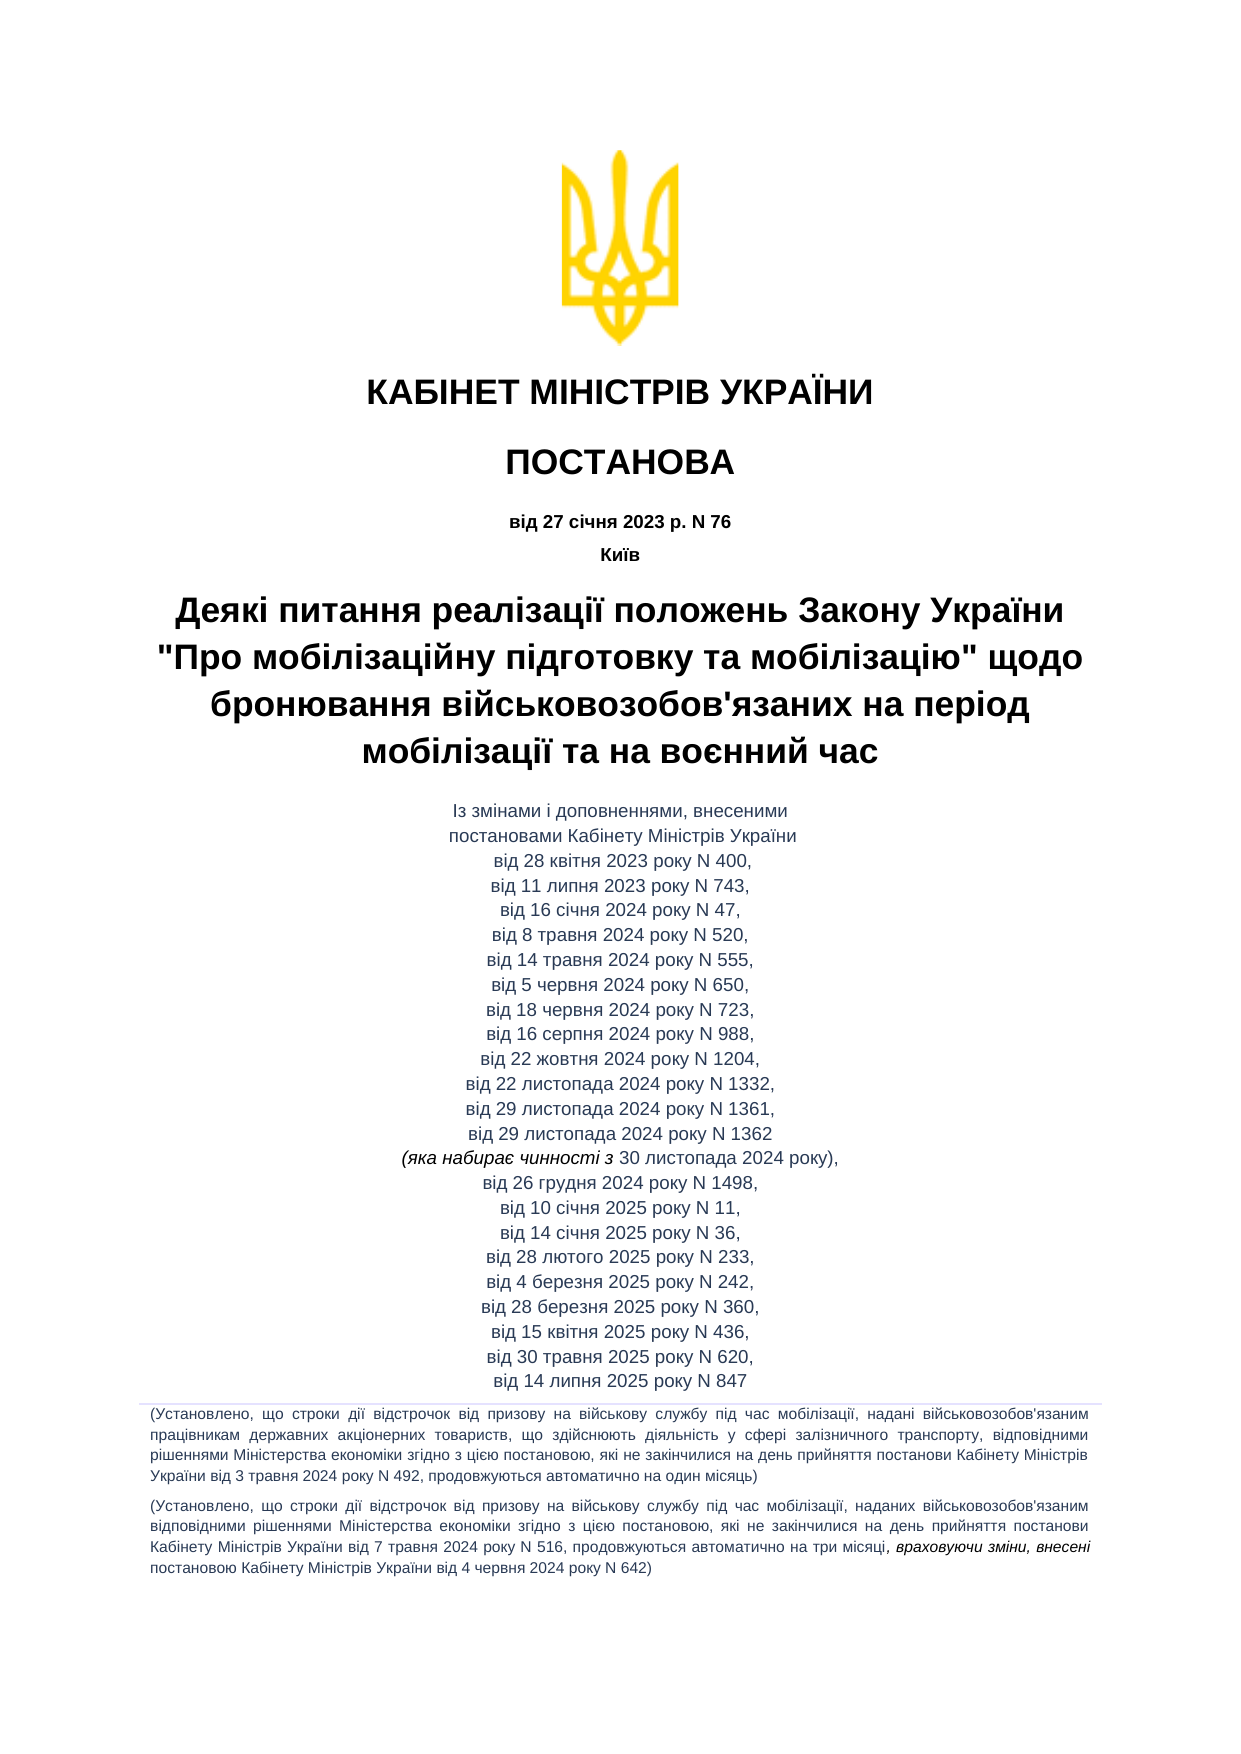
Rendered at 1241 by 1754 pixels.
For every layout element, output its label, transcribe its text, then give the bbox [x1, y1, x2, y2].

subtitle КАБІНЕТ МІНІСТРІВ УКРАЇНИ [150, 371, 1090, 412]
table_cell (Установлено, що строки дії відстрочок від призову на військову службу під час мобілізації, наданих військовозобов'язаним відповідними рішеннями Міністерства економіки згідно з цією постановою, які не закінчилися на день прийняття постанови Кабінету Міністрів України від 7 травня 2024 року N 516, продовжуються автоматично на три місяці, враховуючи зміни, внесені постановою Кабінету Міністрів України від 4 червня 2024 року N 642) [139, 1496, 1102, 1588]
text від 27 січня 2023 р. N 76 [150, 511, 1090, 533]
picture [561, 150, 679, 346]
table_header (Установлено, що строки дії відстрочок від призову на військову службу під час мобілізації, надані військовозобов'язаним працівникам державних акціонерних товариств, що здійснюють діяльність у сфері залізничного транспорту, відповідними рішеннями Міністерства економіки згідно з цією постановою, які не закінчилися на день прийняття постанови Кабінету Міністрів України від 3 травня 2024 року N 492, продовжуються автоматично на один місяць) [139, 1405, 1102, 1496]
text Київ [150, 544, 1090, 565]
subtitle ПОСТАНОВА [150, 441, 1090, 482]
subtitle Деякі питання реалізації положень Закону України "Про мобілізаційну підготовку та мобілізацію" щодо бронювання військовозобов'язаних на період мобілізації та на воєнний час [150, 589, 1090, 771]
text Із змінами і доповненнями, внесеними постановами Кабінету Міністрів України від 28 квітня 2023 року N 400, від 11 липня 2023 року N 743, від 16 січня 2024 року N 47, від 8 травня 2024 року N 520, від 14 травня 2024 року N 555, від 5 червня 2024 року N 650, від 18 червня 2024 року N 723, від 16 серпня 2024 року N 988, від 22 жовтня 2024 року N 1204, від 22 листопада 2024 року N 1332, від 29 листопада 2024 року N 1361, від 29 листопада 2024 року N 1362 (яка набирає чинності з 30 листопада 2024 року), від 26 грудня 2024 року N 1498, від 10 січня 2025 року N 11, від 14 січня 2025 року N 36, від 28 лютого 2025 року N 233, від 4 березня 2025 року N 242, від 28 березня 2025 року N 360, від 15 квітня 2025 року N 436, від 30 травня 2025 року N 620, від 14 липня 2025 року N 847 [150, 800, 1090, 1392]
